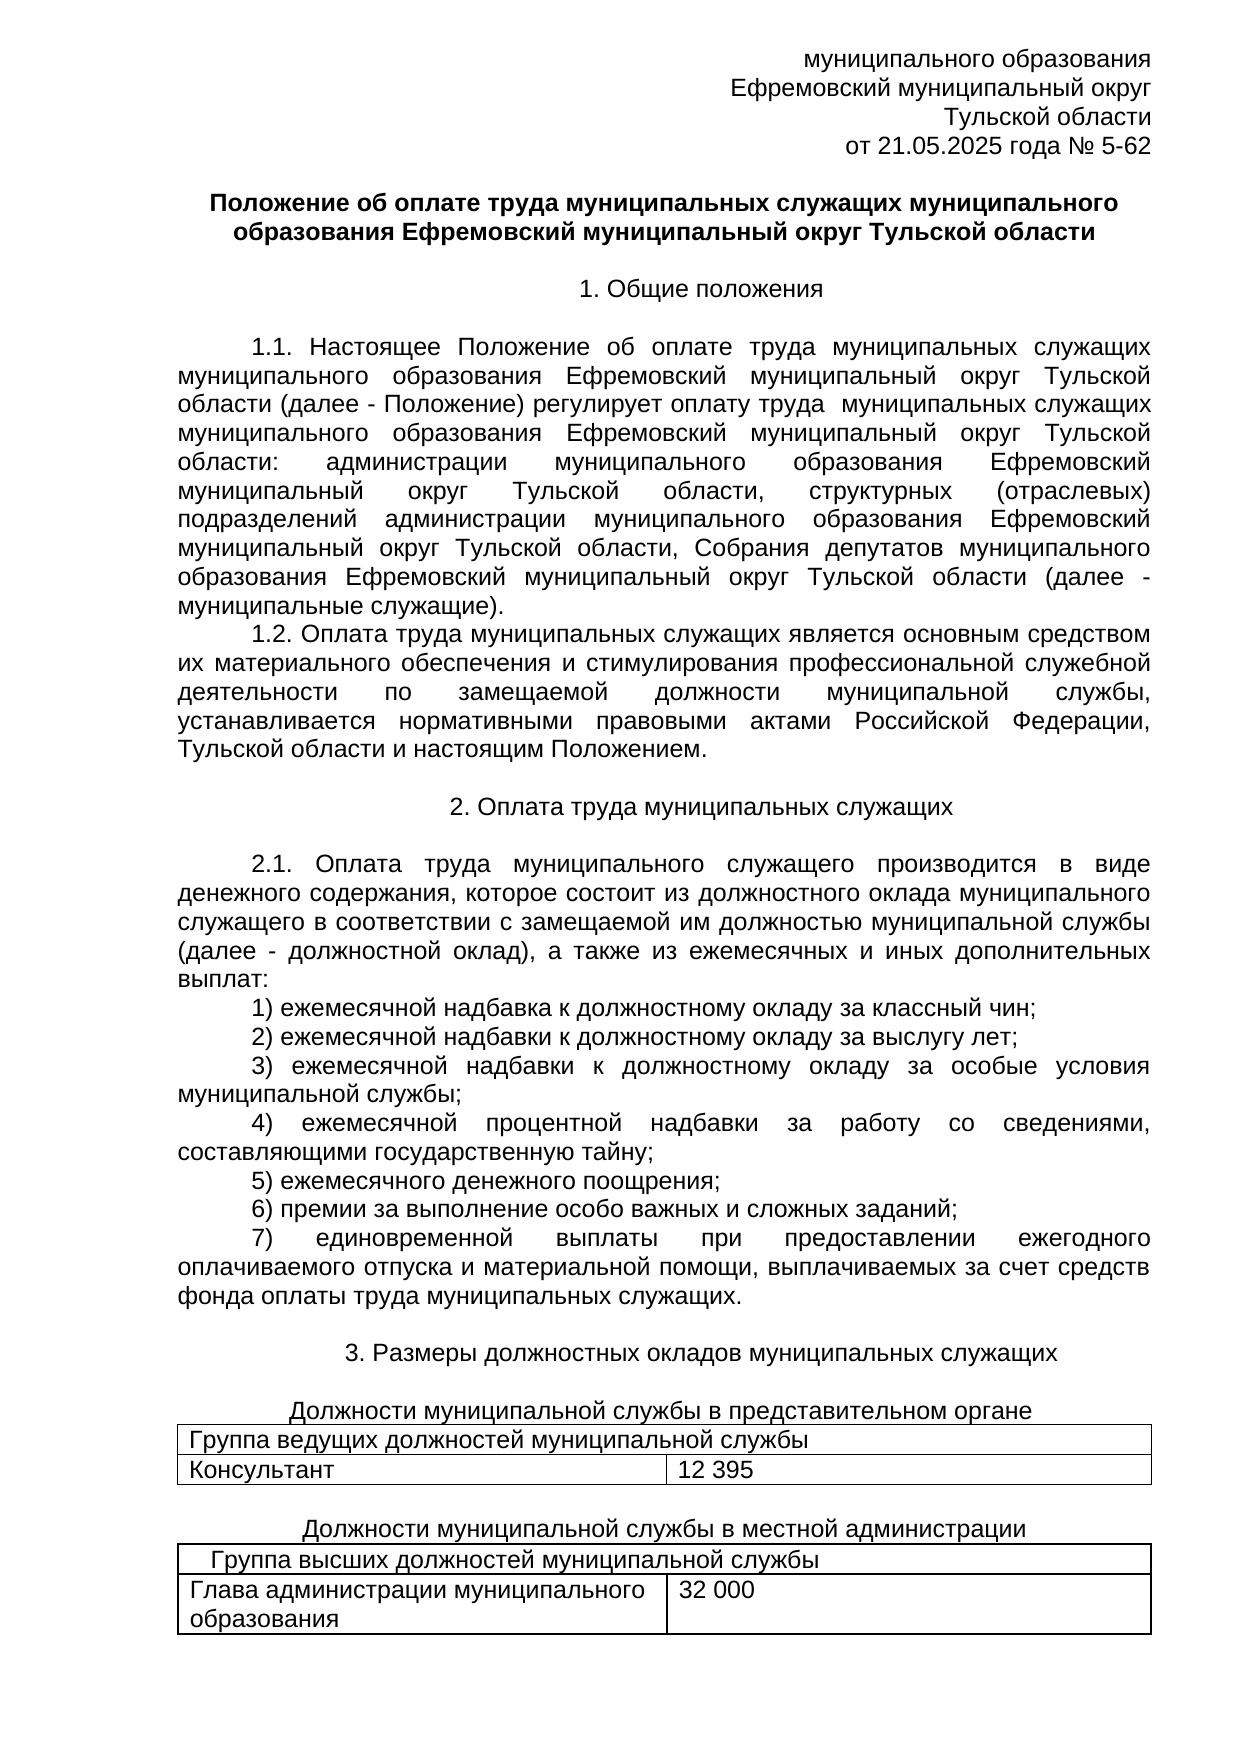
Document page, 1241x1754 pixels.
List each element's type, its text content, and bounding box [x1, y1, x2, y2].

text Положение об оплате труда муниципальных служащих муниципального образования Ефремовский муниципальный округ Тульской области [177, 188, 1152, 246]
text 3) ежемесячной надбавки к должностному окладу за особые условия муниципальной службы; [177, 1051, 1152, 1108]
text 2. Оплата труда муниципальных служащих [177, 792, 1152, 821]
text 1.2. Оплата труда муниципальных служащих является основным средством их материального обеспечения и стимулирования профессиональной служебной деятельности по замещаемой должности муниципальной службы, устанавливается нормативными правовыми актами Российской Федерации, Тульской области и настоящим Положением. [177, 619, 1152, 763]
text Тульской области [177, 102, 1152, 131]
text 2.1. Оплата труда муниципального служащего производится в виде денежного содержания, которое состоит из должностного оклада муниципального служащего в соответствии с замещаемой им должностью муниципальной службы (далее - должностной оклад), а также из ежемесячных и иных дополнительных выплат: [177, 849, 1152, 993]
table_cell 12 395 [667, 1455, 1151, 1484]
text муниципального образования [177, 44, 1152, 73]
text 1.1. Настоящее Положение об оплате труда муниципальных служащих муниципального образования Ефремовский муниципальный округ Тульской области (далее - Положение) регулирует оплату труда муниципальных служащих муниципального образования Ефремовский муниципальный округ Тульской области: администрации муниципального образования Ефремовский муниципальный округ Тульской области, структурных (отраслевых) подразделений администрации муниципального образования Ефремовский муниципальный округ Тульской области, Собрания депутатов муниципального образования Ефремовский муниципальный округ Тульской области (далее - муниципальные служащие). [177, 332, 1152, 619]
text 2) ежемесячной надбавки к должностному окладу за выслугу лет; [177, 1022, 1152, 1051]
table_header Группа высших должностей муниципальной службы [179, 1545, 1150, 1573]
text Ефремовский муниципальный округ [177, 73, 1152, 102]
table_cell 32 000 [668, 1575, 1150, 1633]
text 3. Размеры должностных окладов муниципальных служащих [177, 1338, 1152, 1367]
table_header Группа ведущих должностей муниципальной службы [178, 1425, 1151, 1454]
text 7) единовременной выплаты при предоставлении ежегодного оплачиваемого отпуска и материальной помощи, выплачиваемых за счет средств фонда оплаты труда муниципальных служащих. [177, 1223, 1152, 1309]
text Должности муниципальной службы в местной администрации [177, 1514, 1152, 1542]
text 6) премии за выполнение особо важных и сложных заданий; [177, 1194, 1152, 1223]
text 1) ежемесячной надбавка к должностному окладу за классный чин; [177, 993, 1152, 1022]
table_cell Консультант [178, 1455, 666, 1484]
text 4) ежемесячной процентной надбавки за работу со сведениями, составляющими государственную тайну; [177, 1108, 1152, 1166]
text Должности муниципальной службы в представительном органе [177, 1396, 1152, 1424]
text от 21.05.2025 года № 5-62 [177, 131, 1152, 159]
text 5) ежемесячного денежного поощрения; [177, 1166, 1152, 1194]
table_cell Глава администрации муниципального образования [179, 1575, 666, 1633]
text 1. Общие положения [177, 274, 1152, 303]
